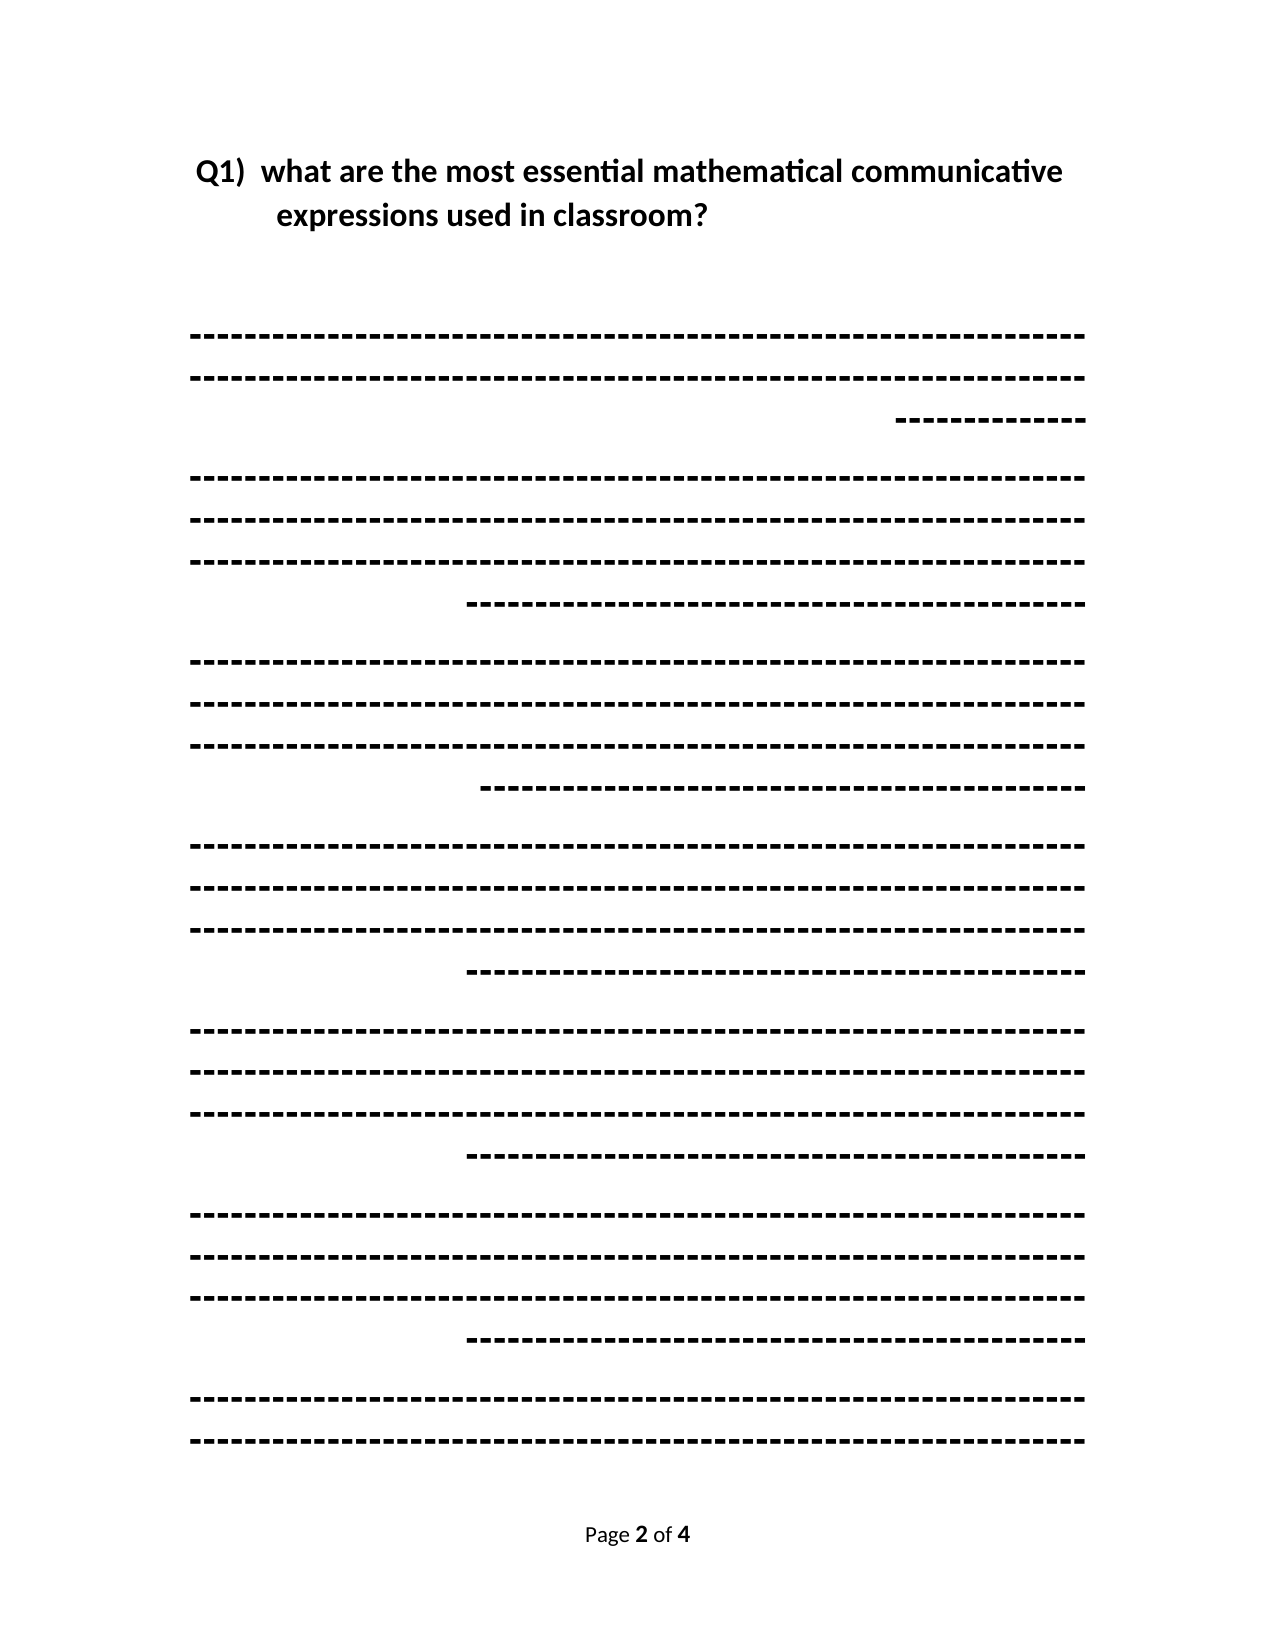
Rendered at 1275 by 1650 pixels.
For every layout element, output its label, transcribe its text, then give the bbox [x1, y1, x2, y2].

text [187, 1378, 1087, 1459]
text ------------------------------------------------------------------------------------------------------------------------------------------------ [187, 315, 1087, 438]
text Q1) what are the most essential mathematical communicative expressions used in classroom? [158, 150, 1087, 235]
text ----------------------------------------------------------------------------------------------------------------------------------------------------------------------------------------------------------------------------------------------- [187, 642, 1087, 806]
